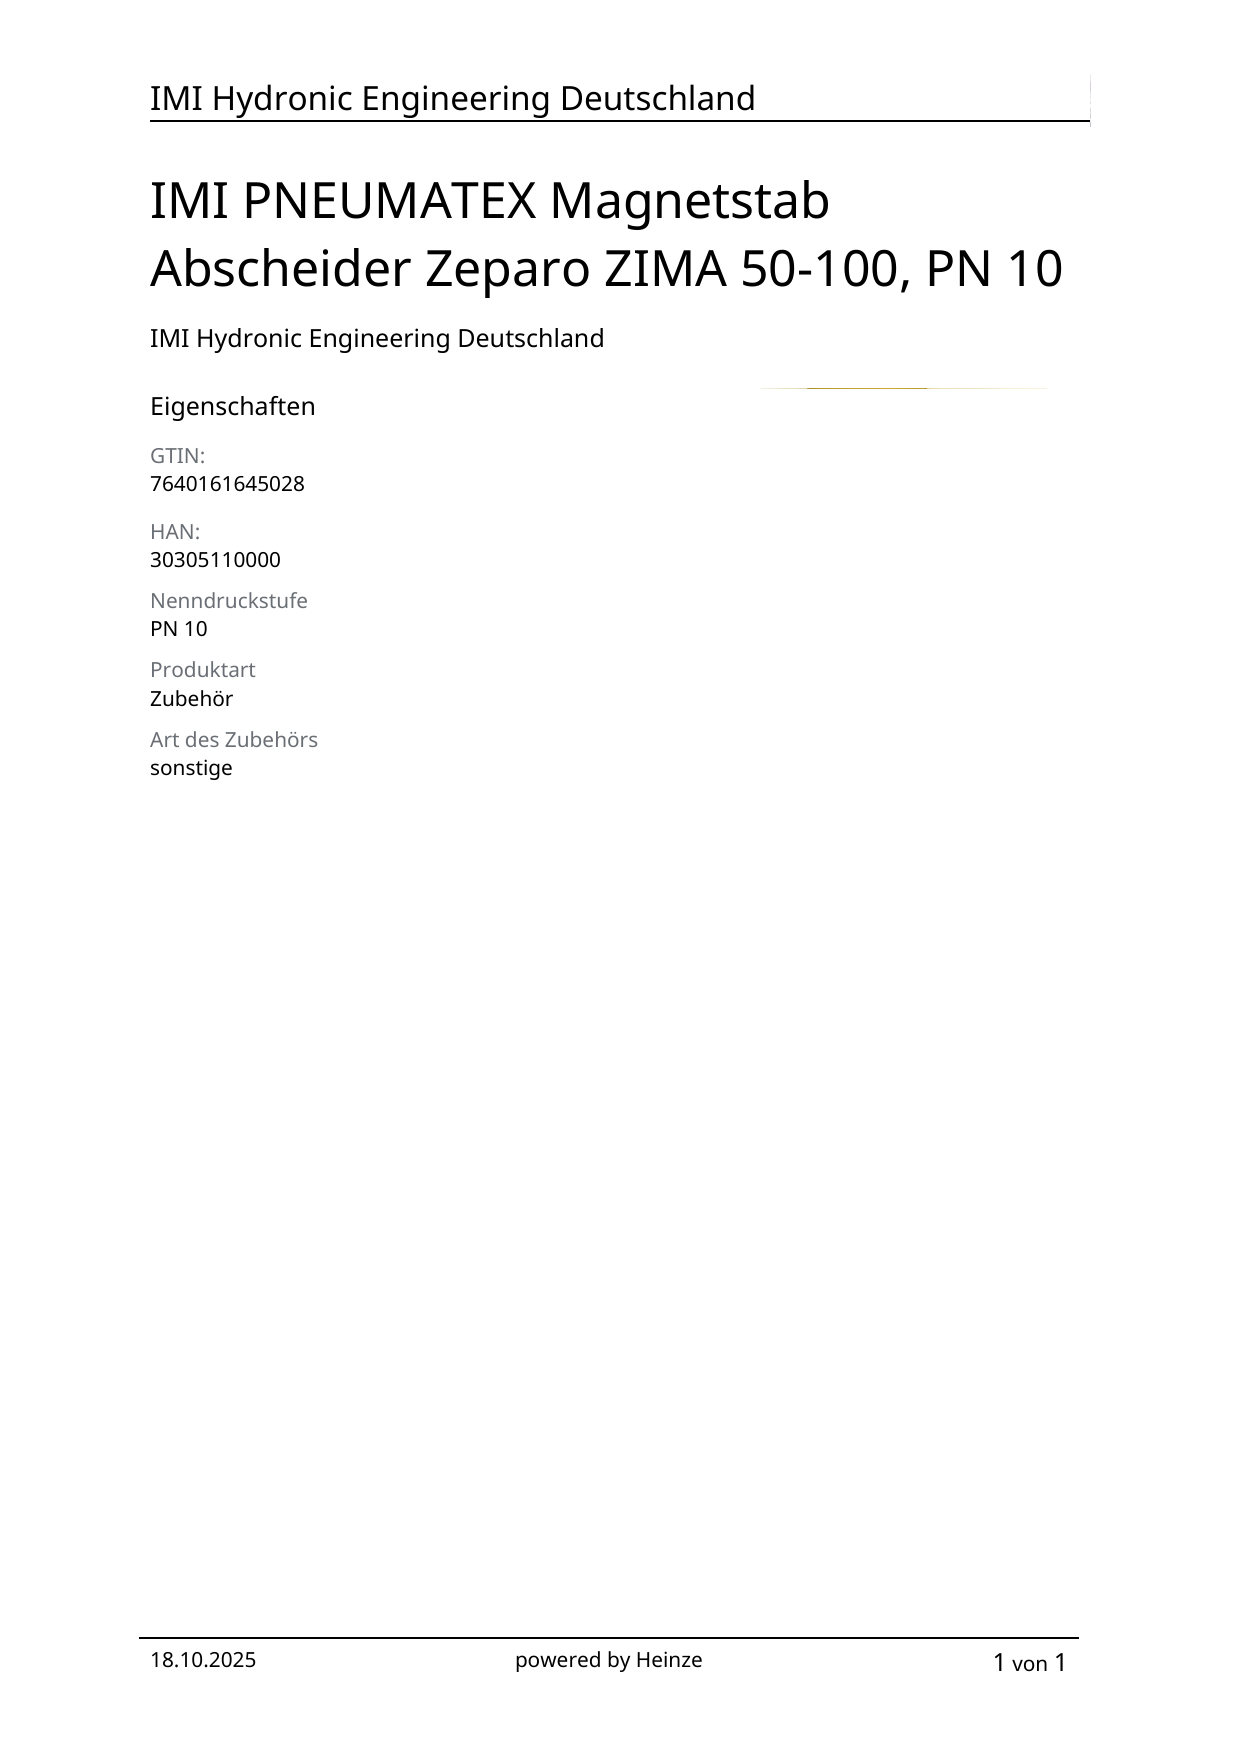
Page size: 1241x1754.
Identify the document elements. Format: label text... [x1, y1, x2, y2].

text 30305110000 [150, 545, 1090, 574]
text PN 10 [150, 614, 1090, 643]
text Art des Zubehörs [150, 725, 1090, 753]
text 7640161645028 [150, 469, 1090, 498]
text Nenndruckstufe [150, 586, 1090, 614]
text IMI PNEUMATEX Magnetstab Abscheider Zeparo ZIMA 50-100, PN 10 [150, 165, 1090, 301]
text sonstige [150, 753, 1090, 782]
text Eigenschaften [150, 388, 1090, 422]
text HAN: [150, 517, 1090, 545]
text Zubehör [150, 684, 1090, 712]
text GTIN: [150, 441, 1090, 469]
text IMI Hydronic Engineering Deutschland [150, 320, 1090, 354]
text Produktart [150, 656, 1090, 684]
